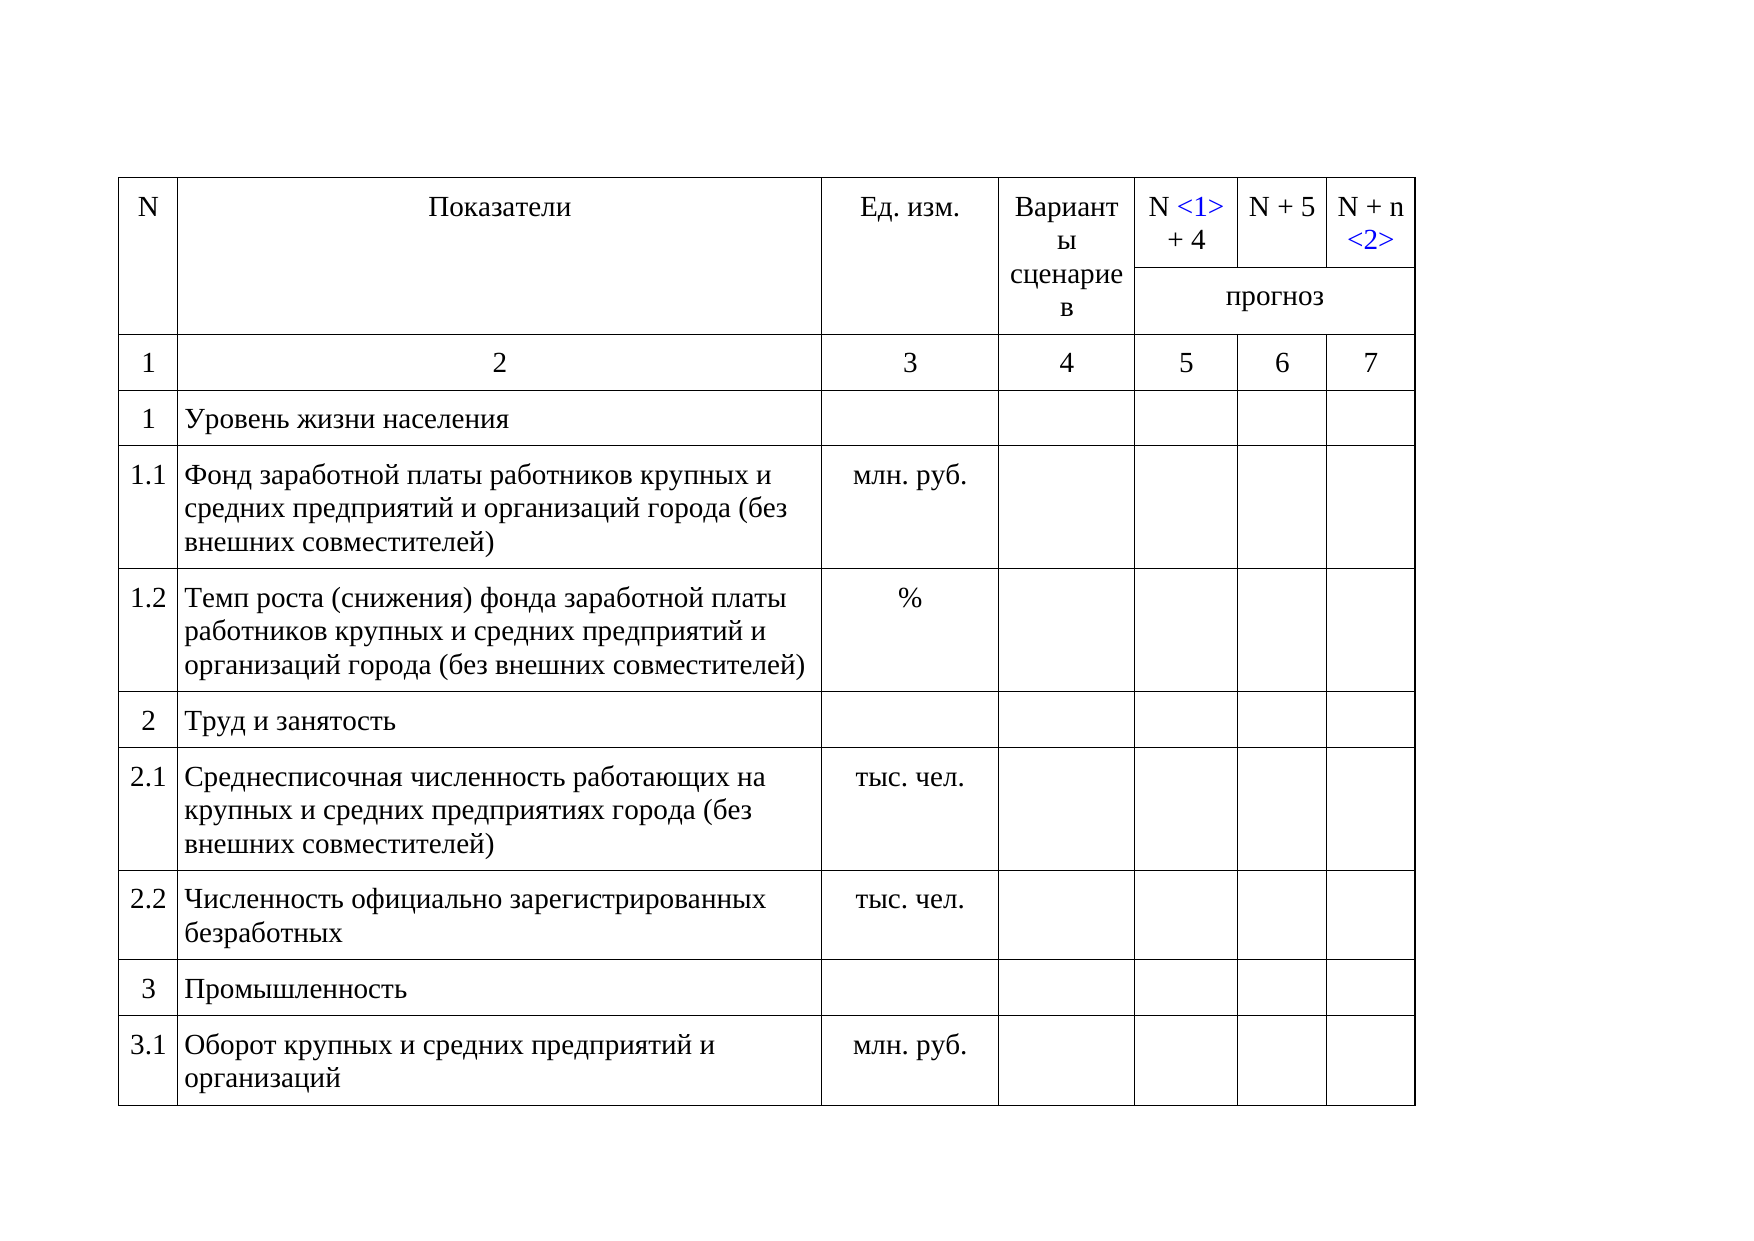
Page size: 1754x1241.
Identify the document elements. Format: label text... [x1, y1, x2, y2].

table_cell тыс. чел. [822, 871, 998, 959]
table_cell [1238, 391, 1326, 445]
table_cell [999, 569, 1134, 691]
table_header Ед. изм. [822, 178, 998, 334]
table_cell [1238, 960, 1326, 1015]
table_cell 1 [119, 335, 177, 389]
table_cell 2 [178, 335, 821, 389]
table_cell [1135, 569, 1237, 691]
table_cell Темп роста (снижения) фонда заработной платы работников крупных и средних предприятий и организаций города (без внешних совместителей) [178, 569, 821, 691]
table_cell [999, 871, 1134, 959]
table_cell [1135, 391, 1237, 445]
table_cell тыс. чел. [822, 748, 998, 870]
table_cell 6 [1238, 335, 1326, 389]
table_cell 1.1 [119, 446, 177, 568]
table_cell [1135, 748, 1237, 870]
table_header Варианты сценариев [999, 178, 1134, 334]
table_cell [1327, 391, 1414, 445]
table_cell [999, 692, 1134, 747]
table_cell [822, 960, 998, 1015]
table_cell 1.2 [119, 569, 177, 691]
table_cell Среднесписочная численность работающих на крупных и средних предприятиях города (без внешних совместителей) [178, 748, 821, 870]
table_header N + 5 [1238, 178, 1326, 267]
table_cell [999, 1016, 1134, 1104]
table_cell [1327, 569, 1414, 691]
table_header N [119, 178, 177, 334]
table_cell [1238, 446, 1326, 568]
table_cell [822, 391, 998, 445]
table_cell 2.2 [119, 871, 177, 959]
table_cell прогноз [1135, 268, 1414, 334]
table_cell [1135, 692, 1237, 747]
table_cell 3 [119, 960, 177, 1015]
table_cell [1327, 446, 1414, 568]
table_cell 2.1 [119, 748, 177, 870]
table_cell [1238, 748, 1326, 870]
table_cell [1327, 1016, 1414, 1104]
table_cell [1238, 569, 1326, 691]
table_cell 3 [822, 335, 998, 389]
table_cell [999, 960, 1134, 1015]
table_cell Фонд заработной платы работников крупных и средних предприятий и организаций города (без внешних совместителей) [178, 446, 821, 568]
table_cell 7 [1327, 335, 1414, 389]
table_header N + n <2> [1327, 178, 1414, 267]
table_cell [1238, 1016, 1326, 1104]
table_cell 2 [119, 692, 177, 747]
table_cell [1327, 960, 1414, 1015]
table_cell [1135, 960, 1237, 1015]
table_cell 5 [1135, 335, 1237, 389]
table_cell 1 [119, 391, 177, 445]
table_cell [999, 446, 1134, 568]
table_cell [822, 692, 998, 747]
table_cell млн. руб. [822, 446, 998, 568]
table_cell 4 [999, 335, 1134, 389]
table_cell [1327, 871, 1414, 959]
table_cell Численность официально зарегистрированных безработных [178, 871, 821, 959]
table_cell [1135, 1016, 1237, 1104]
table_cell [1327, 748, 1414, 870]
table_cell Оборот крупных и средних предприятий и организаций [178, 1016, 821, 1104]
table_cell [1327, 692, 1414, 747]
table_cell Уровень жизни населения [178, 391, 821, 445]
table_cell [999, 391, 1134, 445]
table_cell млн. руб. [822, 1016, 998, 1104]
table_cell [999, 748, 1134, 870]
table_cell Промышленность [178, 960, 821, 1015]
table_cell Труд и занятость [178, 692, 821, 747]
table_cell % [822, 569, 998, 691]
table_cell [1238, 692, 1326, 747]
table_cell 3.1 [119, 1016, 177, 1104]
table_cell [1135, 446, 1237, 568]
table_header N <1> + 4 [1135, 178, 1237, 267]
table_cell [1135, 871, 1237, 959]
table_cell [1238, 871, 1326, 959]
table_header Показатели [178, 178, 821, 334]
